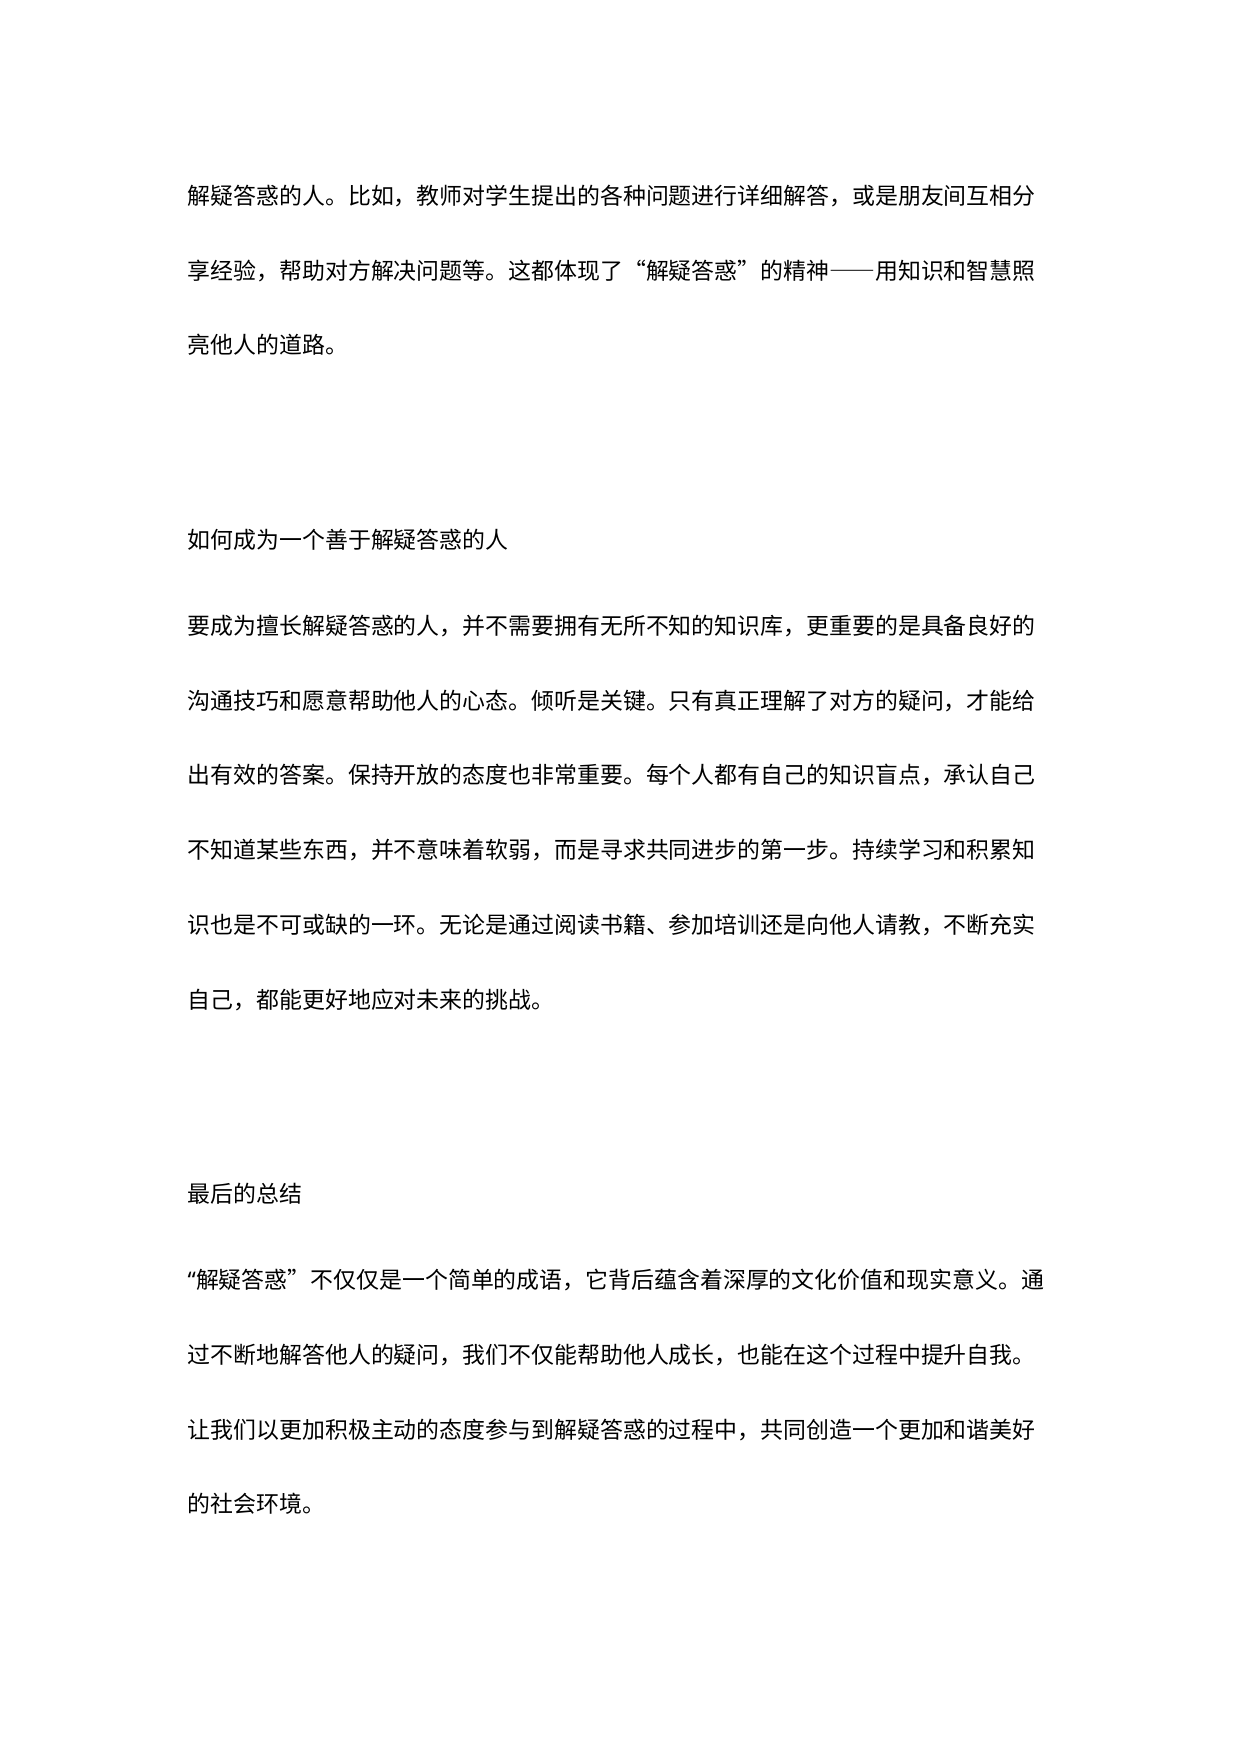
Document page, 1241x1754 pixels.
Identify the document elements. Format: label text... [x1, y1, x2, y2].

text 要成为擅长解疑答惑的人，并不需要拥有无所不知的知识库，更重要的是具备良好的沟通技巧和愿意帮助他人的心态。倾听是关键。只有真正理解了对方的疑问，才能给出有效的答案。保持开放的态度也非常重要。每个人都有自己的知识盲点，承认自己不知道某些东西，并不意味着软弱，而是寻求共同进步的第一步。持续学习和积累知识也是不可或缺的一环。无论是通过阅读书籍、参加培训还是向他人请教，不断充实自己，都能更好地应对未来的挑战。 [187, 592, 1053, 1031]
text 如何成为一个善于解疑答惑的人 [187, 506, 1053, 571]
text “解疑答惑”不仅仅是一个简单的成语，它背后蕴含着深厚的文化价值和现实意义。通过不断地解答他人的疑问，我们不仅能帮助他人成长，也能在这个过程中提升自我。让我们以更加积极主动的态度参与到解疑答惑的过程中，共同创造一个更加和谐美好的社会环境。 [187, 1246, 1053, 1536]
text 最后的总结 [187, 1160, 1053, 1225]
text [187, 162, 1053, 376]
